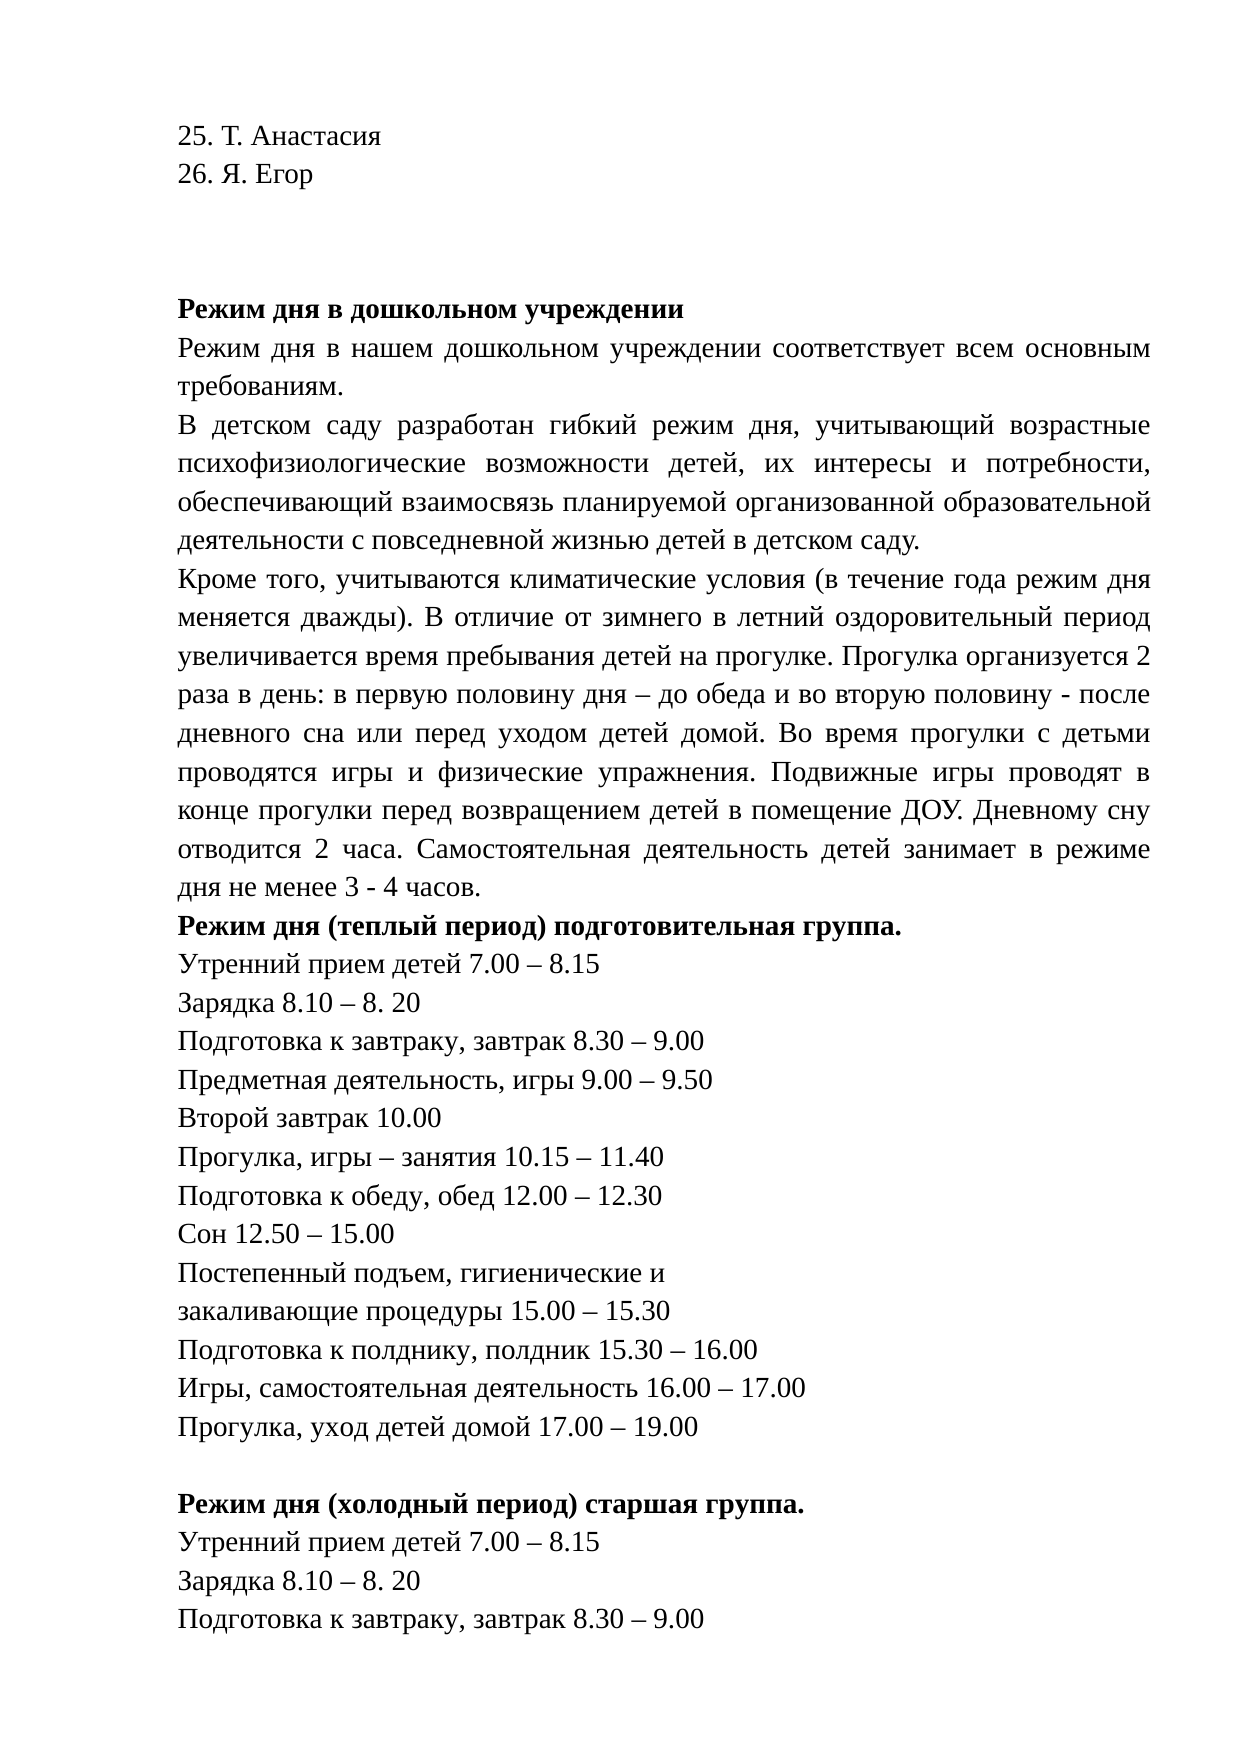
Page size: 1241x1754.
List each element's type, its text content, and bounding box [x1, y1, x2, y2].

text закаливающие процедуры 15.00 – 15.30 [177, 1293, 1152, 1327]
text Игры, самостоятельная деятельность 16.00 – 17.00 [177, 1370, 1152, 1404]
text Режим дня (холодный период) старшая группа. [177, 1486, 1152, 1519]
text Сон 12.50 – 15.00 [177, 1216, 1152, 1250]
text Постепенный подъем, гигиенические и [177, 1255, 1152, 1288]
text Предметная деятельность, игры 9.00 – 9.50 [177, 1062, 1152, 1096]
text Режим дня в нашем дошкольном учреждении соответствует всем основным требованиям. [177, 330, 1152, 402]
text Режим дня (теплый период) подготовительная группа. [177, 908, 1152, 941]
text 26. Я. Егор [177, 157, 1152, 190]
text Режим дня в дошкольном учреждении [177, 291, 1152, 325]
text Второй завтрак 10.00 [177, 1101, 1152, 1134]
text Утренний прием детей 7.00 – 8.15 [177, 1524, 1152, 1558]
text Утренний прием детей 7.00 – 8.15 [177, 946, 1152, 980]
text Прогулка, уход детей домой 17.00 – 19.00 [177, 1409, 1152, 1442]
text Кроме того, учитываются климатические условия (в течение года режим дня меняется дважды). В отличие от зимнего в летний оздоровительный период увеличивается время пребывания детей на прогулке. Прогулка организуется 2 раза в день: в первую половину дня – до обеда и во вторую половину - после дневного сна или перед уходом детей домой. Во время прогулки с детьми проводятся игры и физические упражнения. Подвижные игры проводят в конце прогулки перед возвращением детей в помещение ДОУ. Дневному сну отводится 2 часа. Самостоятельная деятельность детей занимает в режиме дня не менее 3 - 4 часов. [177, 561, 1152, 903]
text Зарядка 8.10 – 8. 20 [177, 1563, 1152, 1597]
text Подготовка к обеду, обед 12.00 – 12.30 [177, 1178, 1152, 1211]
text 25. Т. Анастасия [177, 118, 1152, 152]
text Зарядка 8.10 – 8. 20 [177, 985, 1152, 1018]
text Подготовка к завтраку, завтрак 8.30 – 9.00 [177, 1023, 1152, 1057]
text Подготовка к завтраку, завтрак 8.30 – 9.00 [177, 1602, 1152, 1635]
text Подготовка к полднику, полдник 15.30 – 16.00 [177, 1332, 1152, 1365]
text Прогулка, игры – занятия 10.15 – 11.40 [177, 1139, 1152, 1173]
text В детском саду разработан гибкий режим дня, учитывающий возрастные психофизиологические возможности детей, их интересы и потребности, обеспечивающий взаимосвязь планируемой организованной образовательной деятельности с повседневной жизнью детей в детском саду. [177, 407, 1152, 556]
